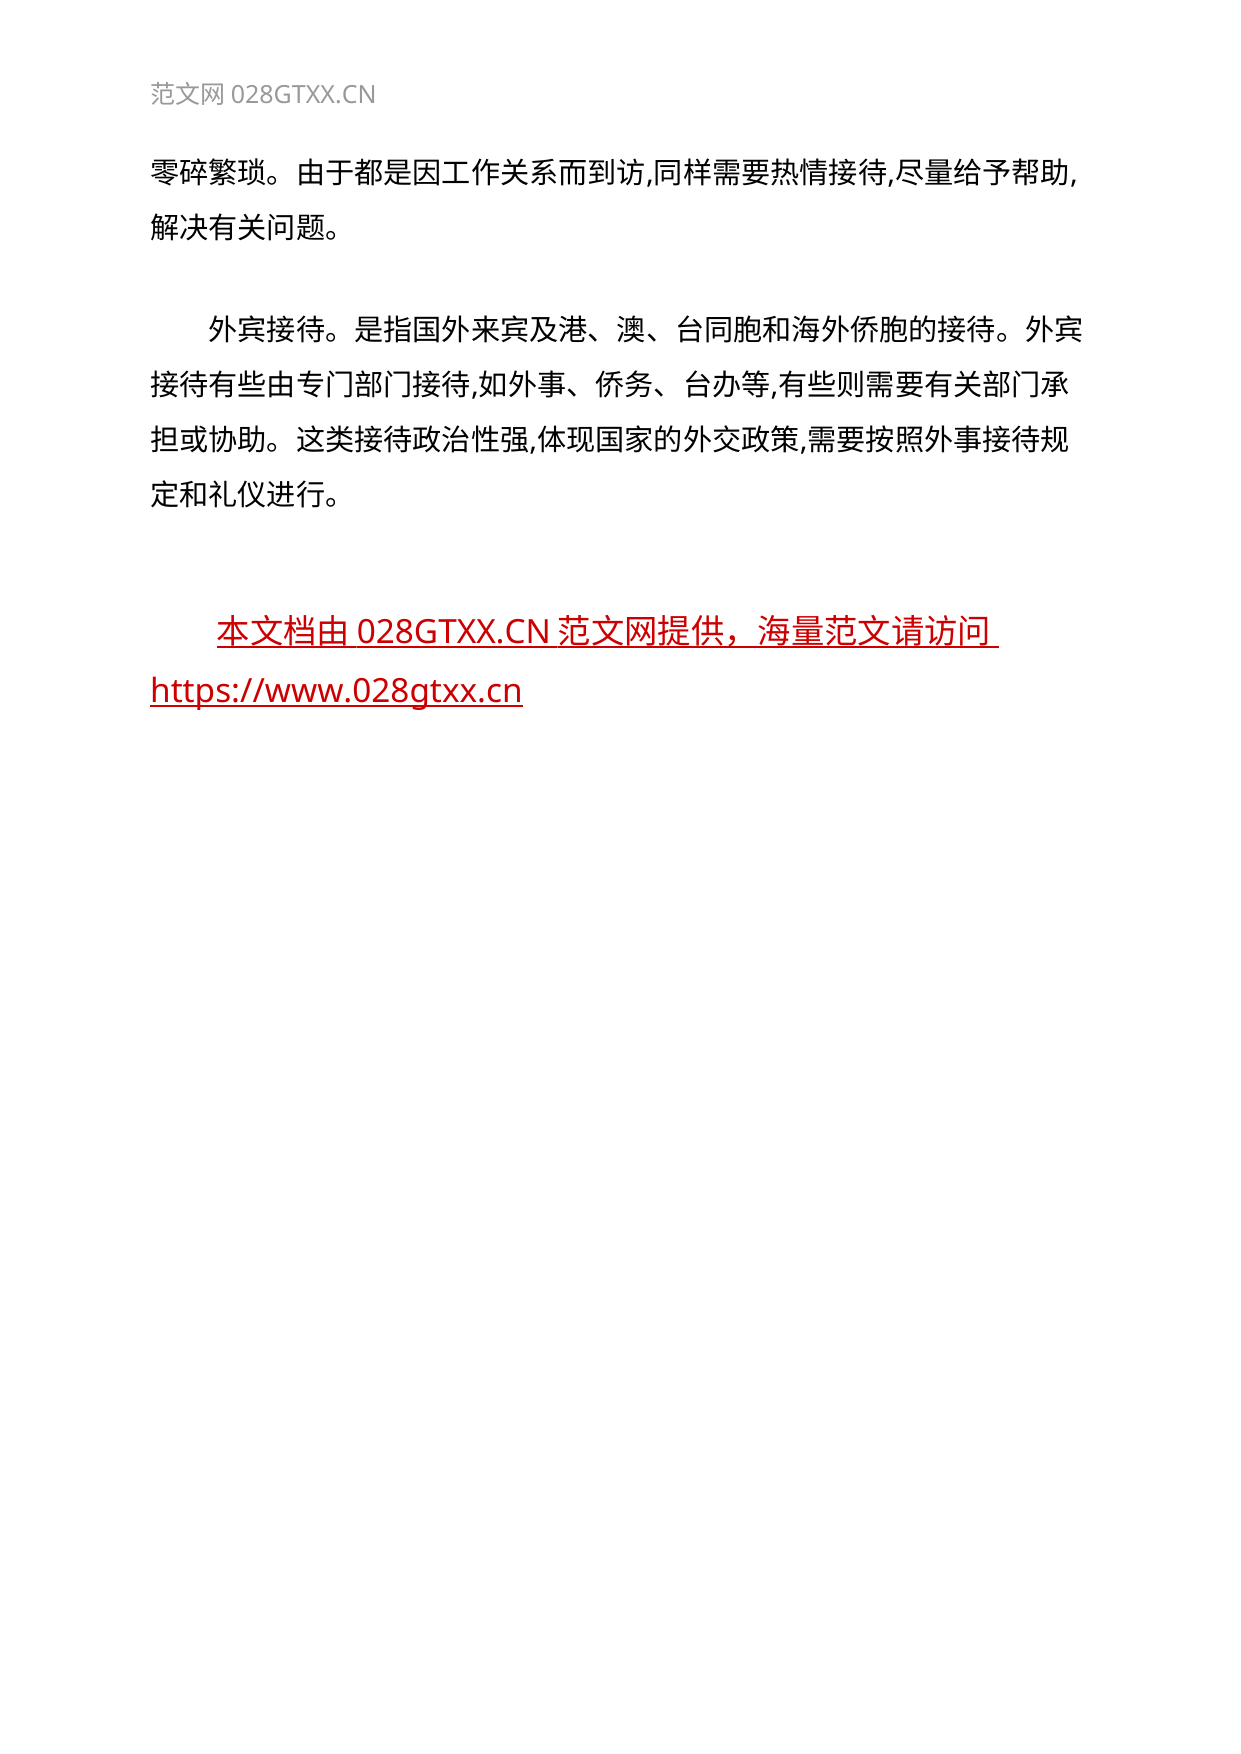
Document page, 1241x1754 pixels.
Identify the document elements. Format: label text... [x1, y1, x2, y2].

text 本文档由028GTXX.CN范文网提供，海量范文请访问 https://www.028gtxx.cn [150, 605, 1090, 712]
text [150, 150, 1090, 247]
text 外宾接待。是指国外来宾及港、澳、台同胞和海外侨胞的接待。外宾接待有些由专门部门接待,如外事、侨务、台办等,有些则需要有关部门承担或协助。这类接待政治性强,体现国家的外交政策,需要按照外事接待规定和礼仪进行。 [150, 307, 1090, 514]
